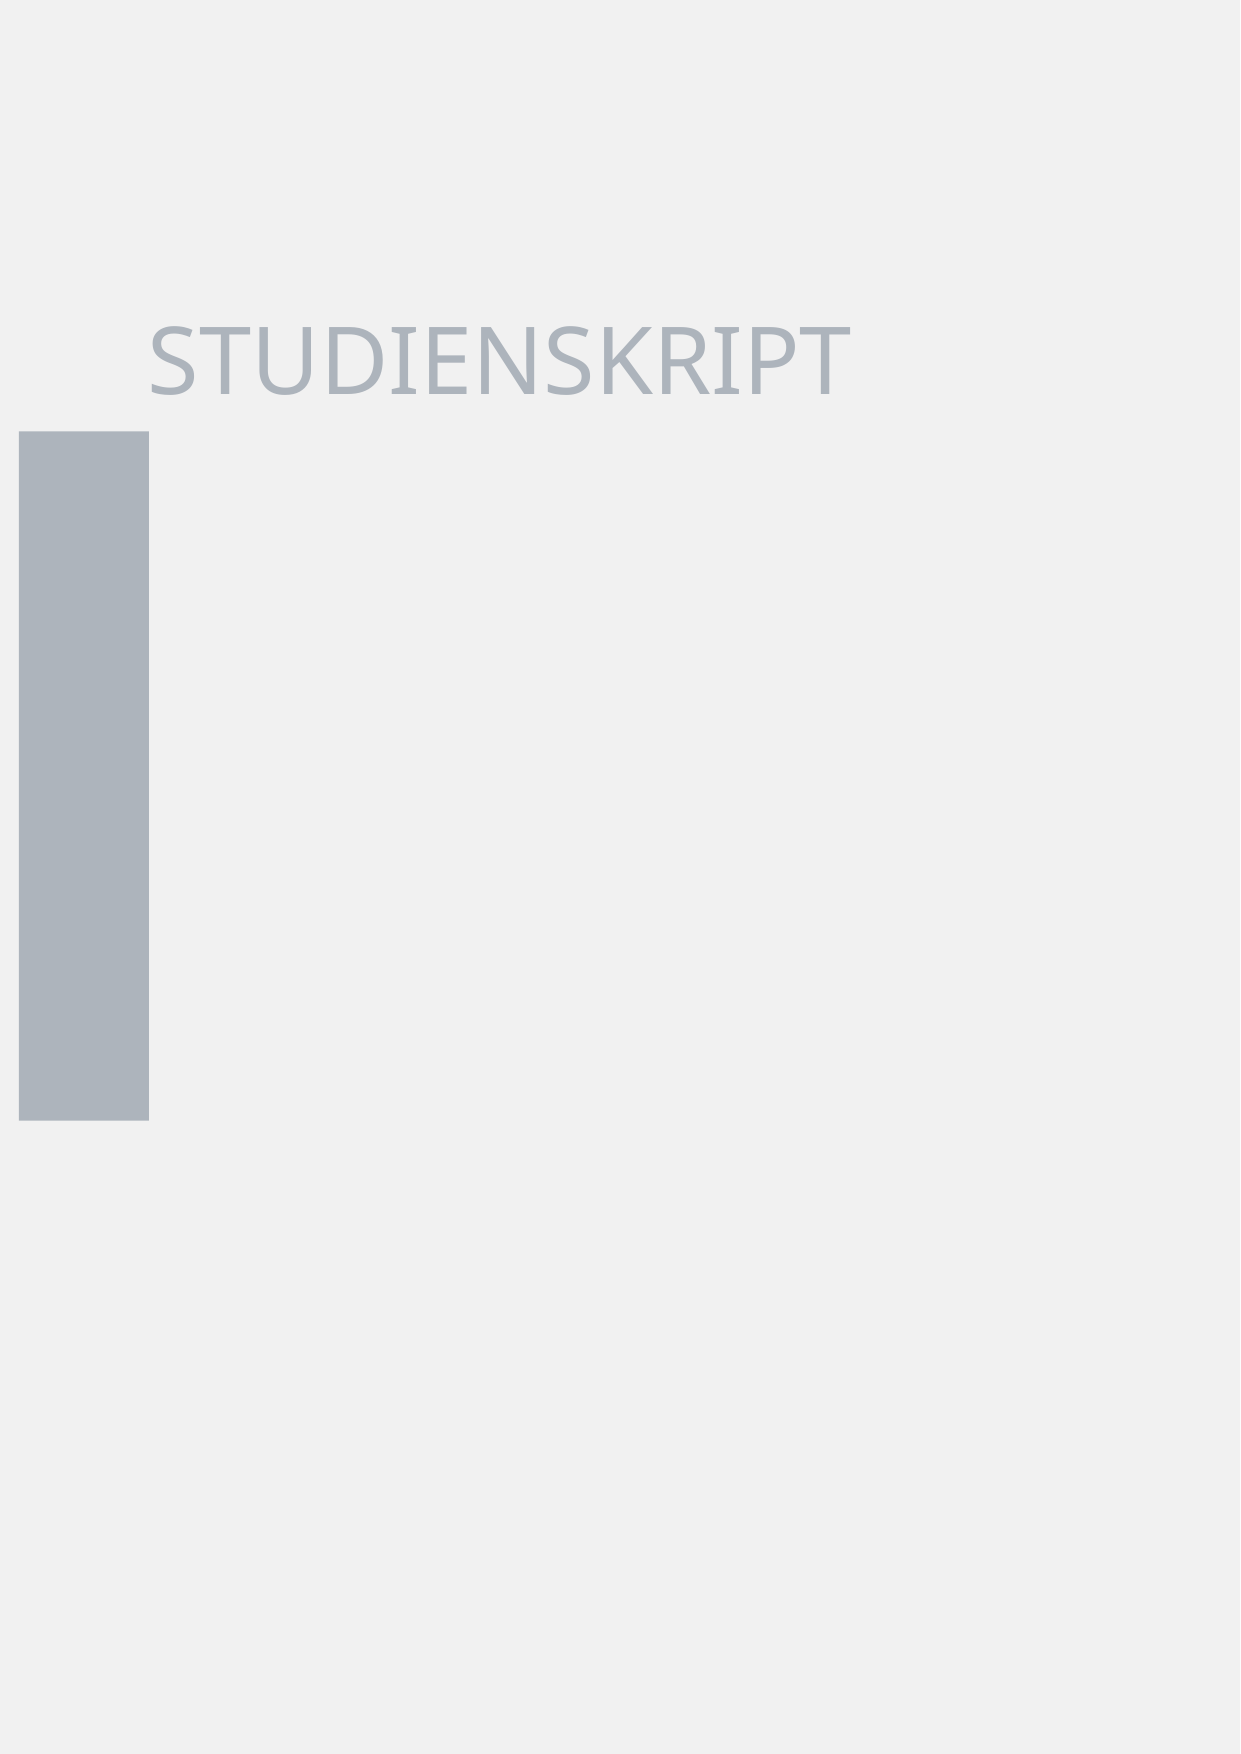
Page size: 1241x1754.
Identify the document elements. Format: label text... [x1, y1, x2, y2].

title STUDIENSKRIPT [148, 294, 1196, 422]
